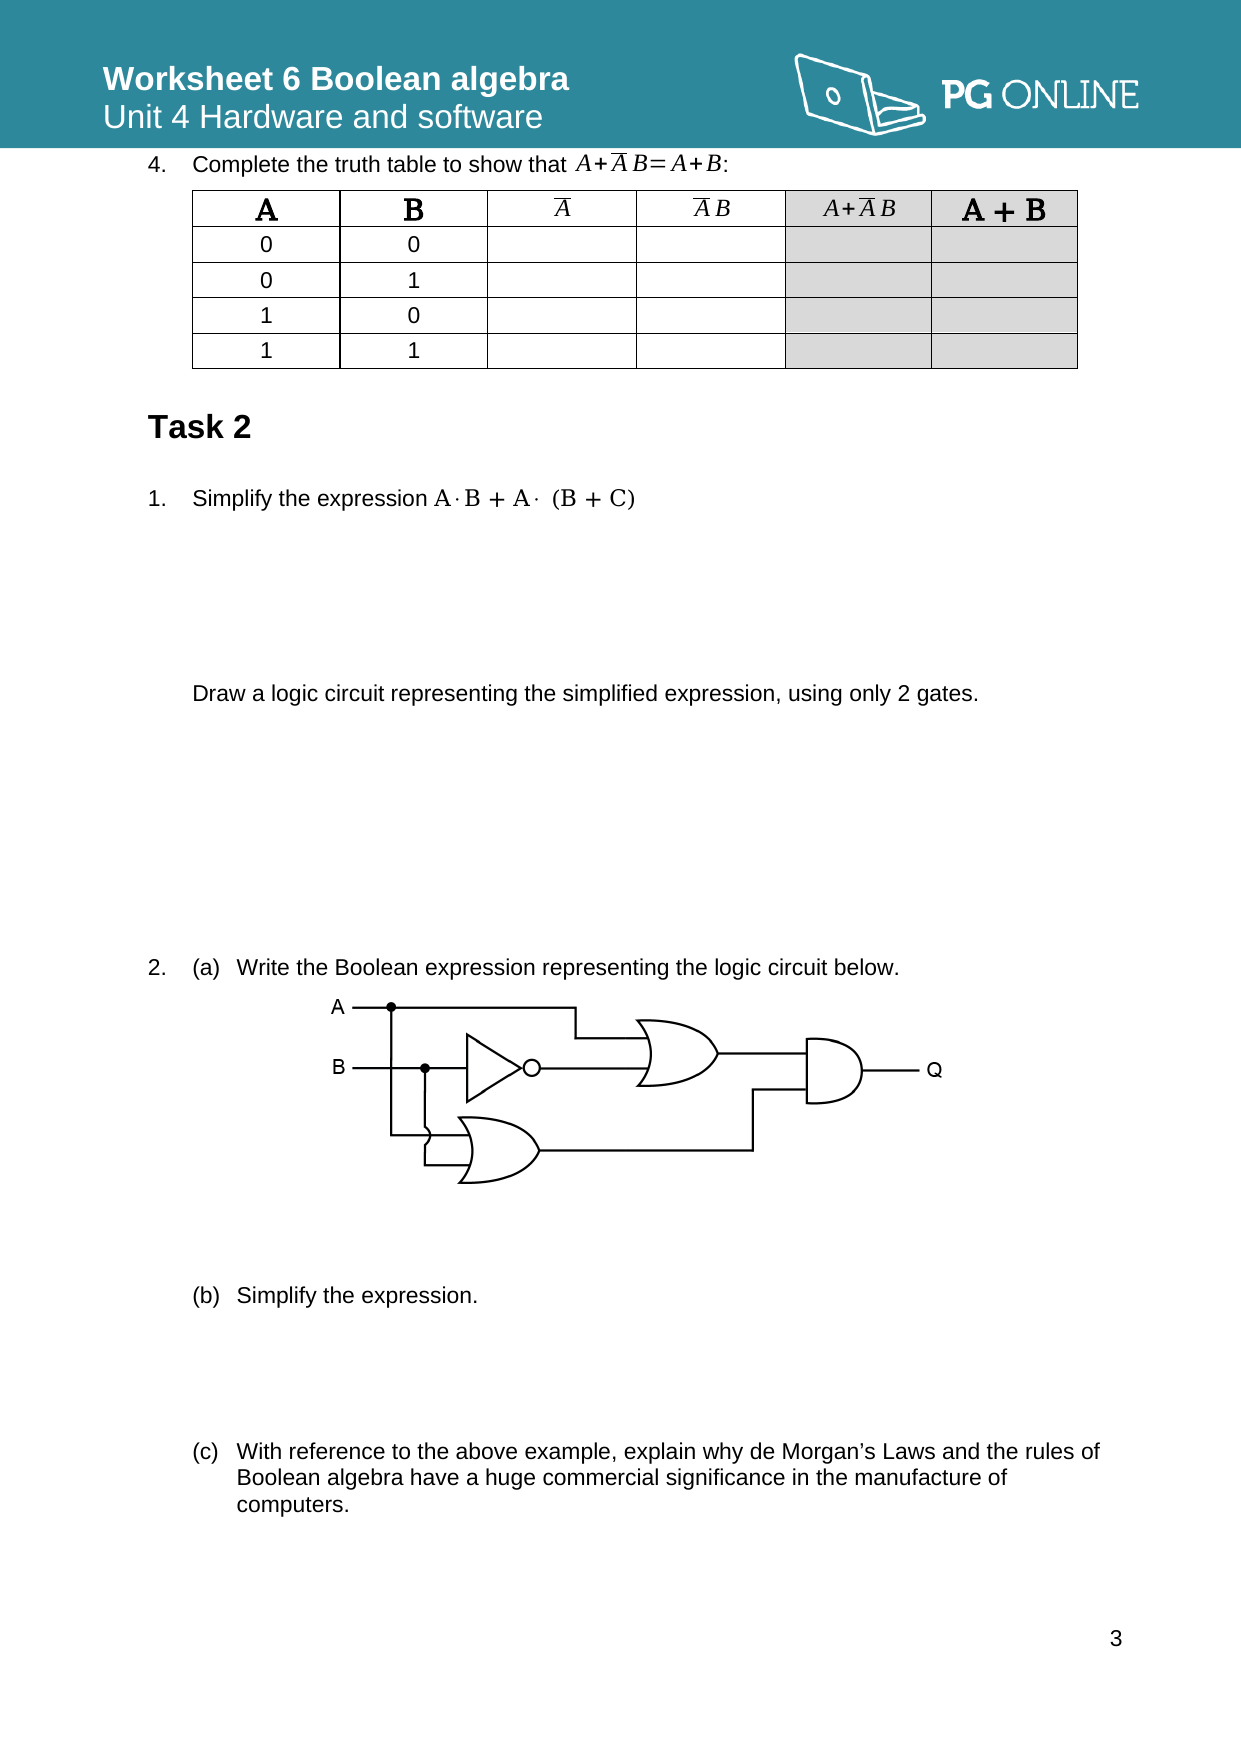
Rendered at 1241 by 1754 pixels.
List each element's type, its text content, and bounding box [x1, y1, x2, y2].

picture [321, 992, 948, 1190]
text Draw a logic circuit representing the simplified expression, using only 2 gates. [148, 680, 1122, 706]
table_header A [193, 191, 339, 226]
table_cell [786, 263, 931, 297]
table_cell [786, 298, 931, 332]
table_cell [637, 227, 785, 262]
table_cell 0 [341, 298, 487, 332]
table_cell [932, 263, 1077, 297]
text Task 2 [148, 407, 1122, 446]
table_cell 0 [193, 263, 339, 297]
table_cell 0 [193, 227, 339, 262]
text 2. (a) Write the Boolean expression representing the logic circuit below. [148, 954, 1122, 980]
table_cell [488, 334, 636, 368]
table_cell [488, 298, 636, 332]
table_cell [786, 227, 931, 262]
table_header [488, 191, 636, 226]
text (b) Simplify the expression. [148, 1282, 1122, 1309]
table_header [637, 191, 785, 226]
table_header B [341, 191, 487, 226]
table_cell [932, 227, 1077, 262]
table_cell [637, 263, 785, 297]
table_header [786, 191, 931, 226]
table_cell [488, 263, 636, 297]
table_cell [488, 227, 636, 262]
table_cell [932, 334, 1077, 368]
table_cell 1 [193, 334, 339, 368]
table_header A + B [932, 191, 1077, 226]
table_cell 1 [341, 334, 487, 368]
table_cell 1 [341, 263, 487, 297]
table_cell 0 [341, 227, 487, 262]
table_cell [932, 298, 1077, 332]
text 4. Complete the truth table to show that : [148, 150, 1122, 178]
picture [794, 53, 1139, 136]
table_cell [637, 298, 785, 332]
text (c) With reference to the above example, explain why de Morgan’s Laws and the rules of Boolean algebra have a huge commercial significance in the manufacture of computers. [148, 1438, 1122, 1517]
text 1. Simplify the expression AB + A (B + C) [148, 484, 1122, 512]
table_cell [786, 334, 931, 368]
table_cell [637, 334, 785, 368]
table_cell 1 [193, 298, 339, 332]
